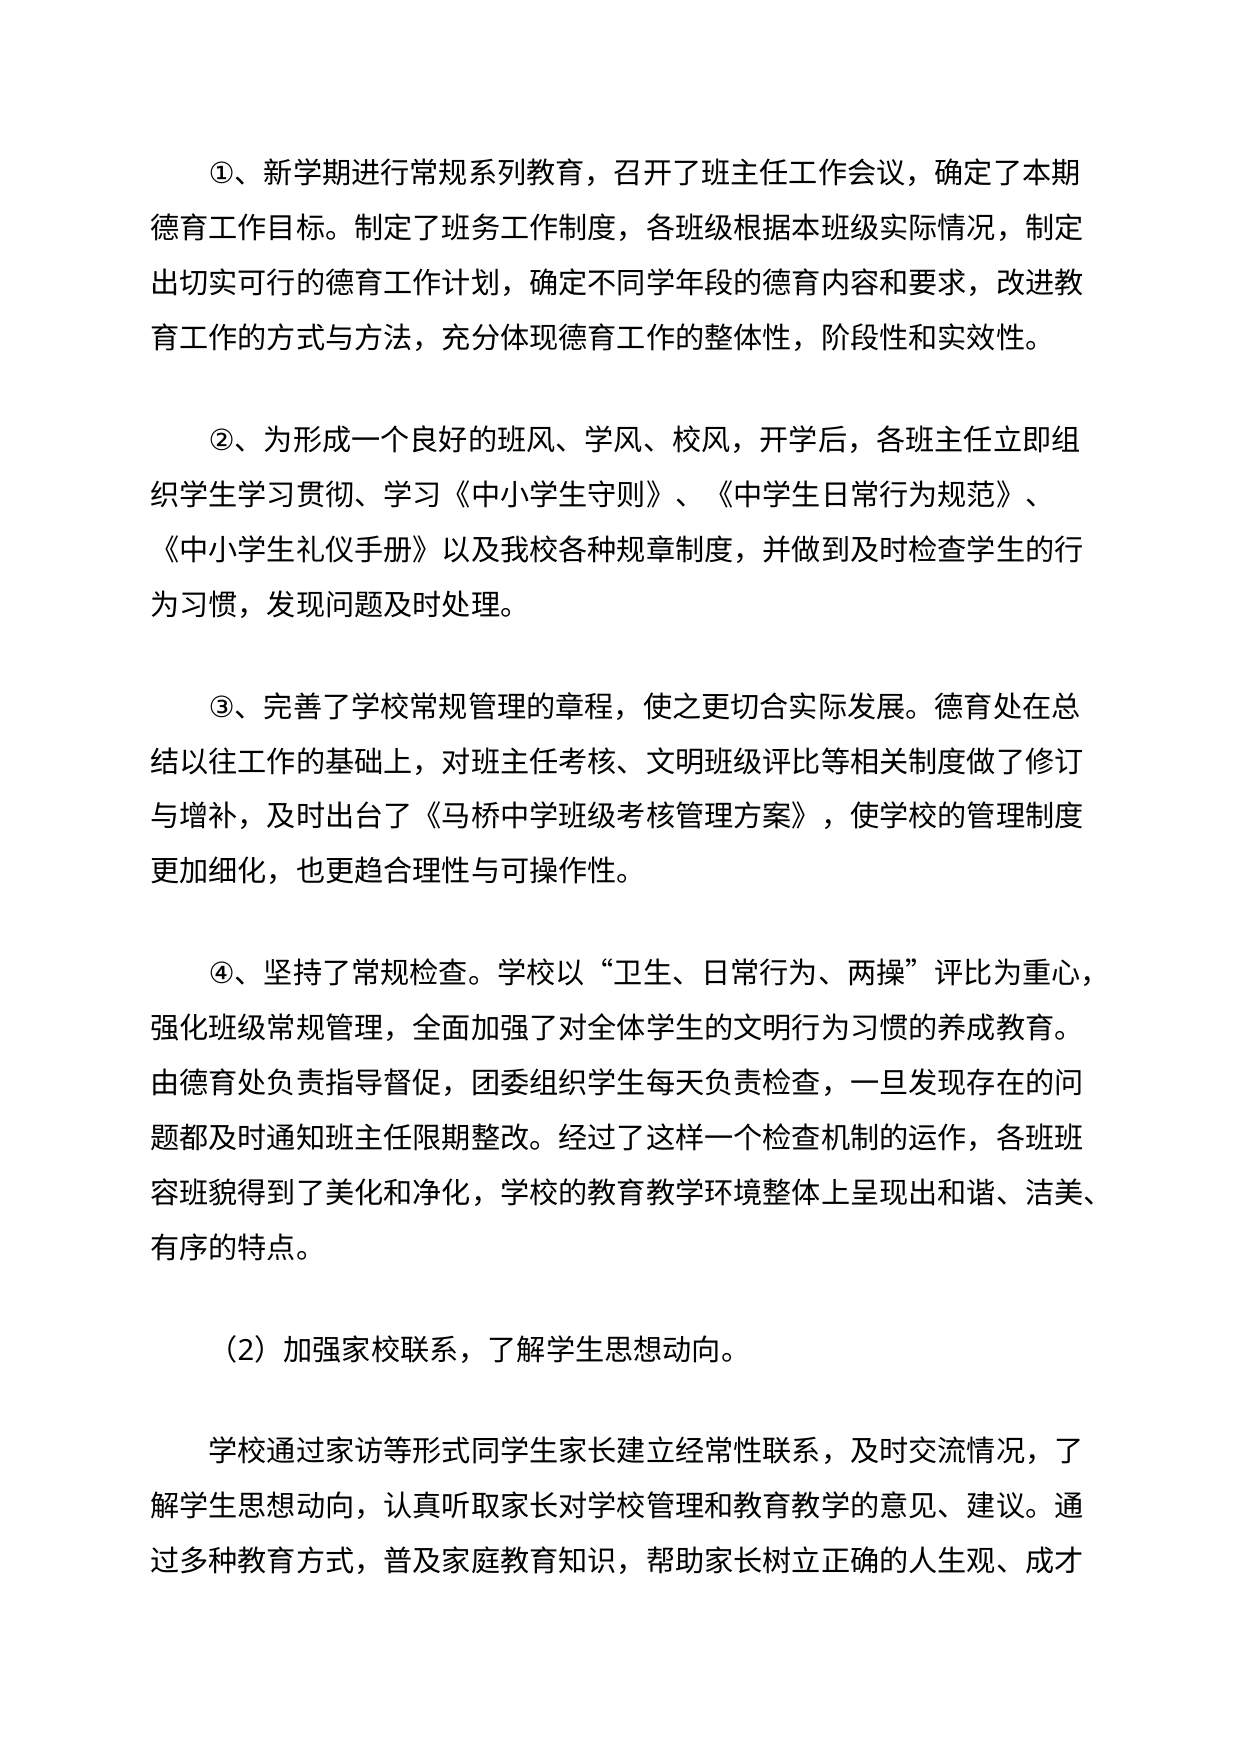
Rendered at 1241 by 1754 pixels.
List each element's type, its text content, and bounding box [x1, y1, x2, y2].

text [150, 1428, 1090, 1580]
text ③、完善了学校常规管理的章程，使之更切合实际发展。德育处在总结以往工作的基础上，对班主任考核、文明班级评比等相关制度做了修订与增补，及时出台了《马桥中学班级考核管理方案》，使学校的管理制度更加细化，也更趋合理性与可操作性。 [150, 683, 1090, 890]
text （2）加强家校联系，了解学生思想动向。 [150, 1326, 1090, 1368]
text ①、新学期进行常规系列教育，召开了班主任工作会议，确定了本期德育工作目标。制定了班务工作制度，各班级根据本班级实际情况，制定出切实可行的德育工作计划，确定不同学年段的德育内容和要求，改进教育工作的方式与方法，充分体现德育工作的整体性，阶段性和实效性。 [150, 150, 1090, 357]
text ④、坚持了常规检查。学校以“卫生、日常行为、两操”评比为重心，强化班级常规管理，全面加强了对全体学生的文明行为习惯的养成教育。由德育处负责指导督促，团委组织学生每天负责检查，一旦发现存在的问题都及时通知班主任限期整改。经过了这样一个检查机制的运作，各班班容班貌得到了美化和净化，学校的教育教学环境整体上呈现出和谐、洁美、有序的特点。 [150, 950, 1090, 1267]
text ②、为形成一个良好的班风、学风、校风，开学后，各班主任立即组织学生学习贯彻、学习《中小学生守则》、《中学生日常行为规范》、《中小学生礼仪手册》以及我校各种规章制度，并做到及时检查学生的行为习惯，发现问题及时处理。 [150, 417, 1090, 624]
